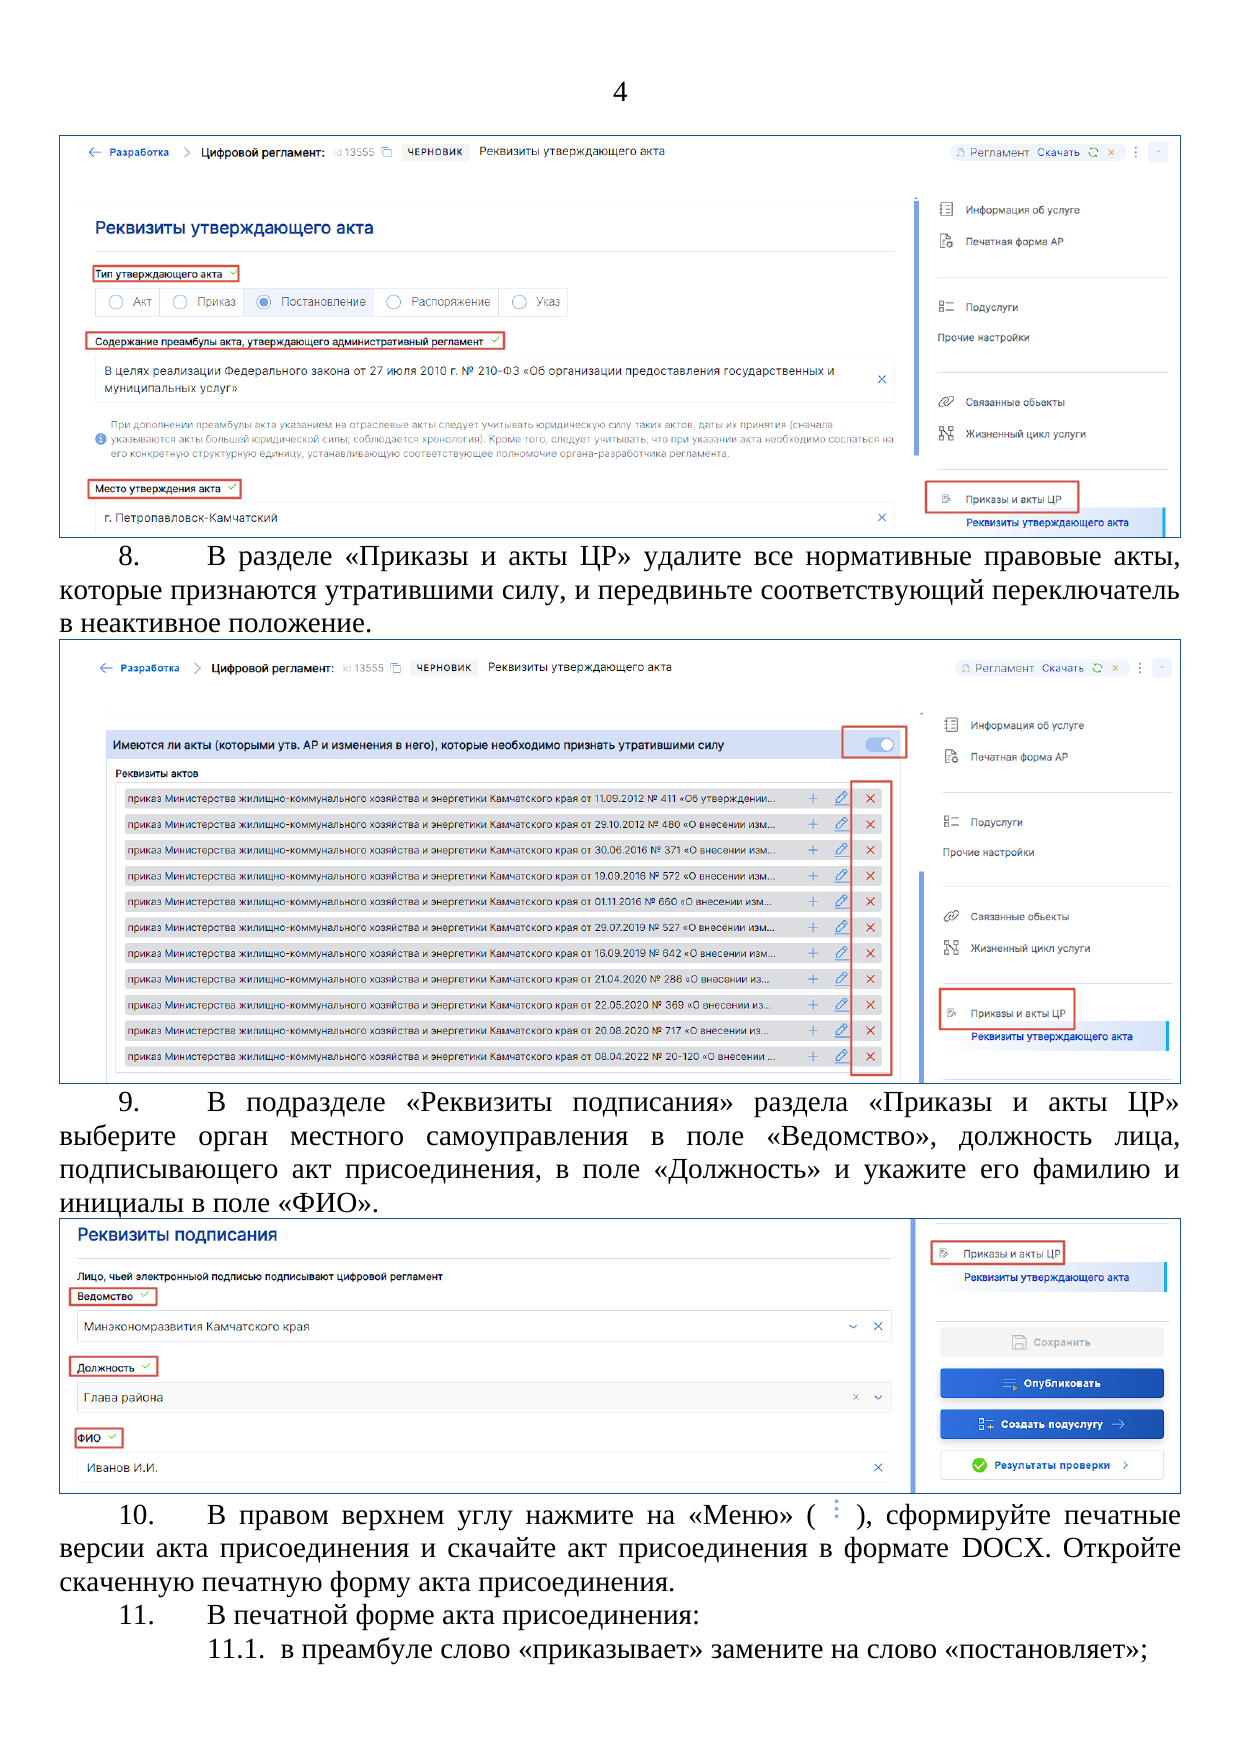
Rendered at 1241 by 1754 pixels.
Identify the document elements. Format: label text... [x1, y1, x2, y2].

picture [60, 136, 1180, 537]
picture [816, 1494, 856, 1525]
picture [60, 640, 1180, 1083]
list В подразделе «Реквизиты подписания» раздела «Приказы и акты ЦР» выберите орган местного самоуправления в поле «Ведомство», должность лица, подписывающего акт присоединения, в поле «Должность» и укажите его фамилию и инициалы в поле «ФИО». [59, 1084, 1181, 1218]
list В правом верхнем углу нажмите на «Меню» (), сформируйте печатные версии акта присоединения и скачайте акт присоединения в формате DOCX. Откройте скаченную печатную форму акта присоединения. [59, 1494, 1181, 1597]
list В печатной форме акта присоединения: [59, 1597, 1181, 1631]
list В разделе «Приказы и акты ЦР» удалите все нормативные правовые акты, которые признаются утратившими силу, и передвиньте соответствующий переключатель в неактивное положение. [59, 538, 1181, 639]
picture [60, 1219, 1180, 1493]
list в преамбуле слово «приказывает» замените на слово «постановляет»; [148, 1631, 1181, 1664]
